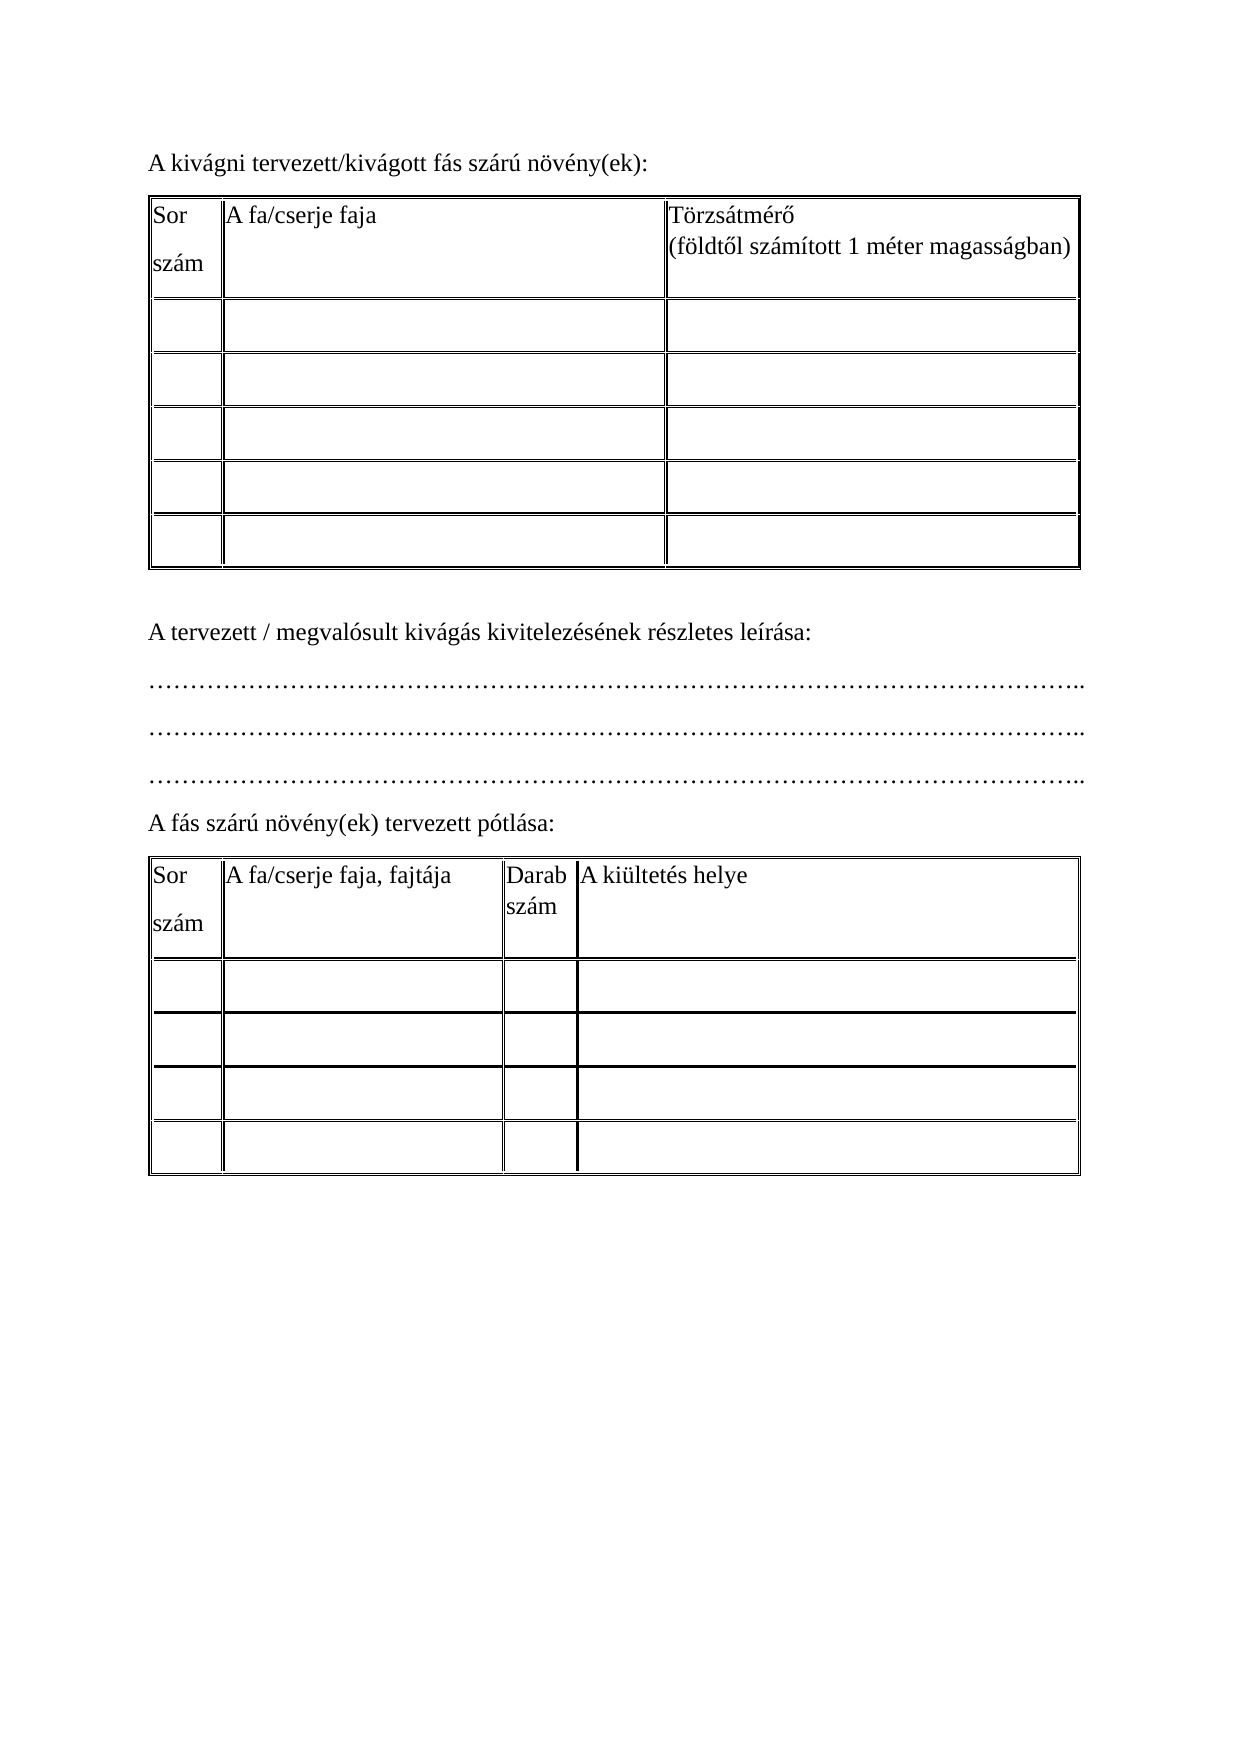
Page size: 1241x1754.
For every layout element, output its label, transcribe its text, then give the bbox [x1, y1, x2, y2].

table_header A kiültetés helye [577, 859, 1078, 957]
table_cell [225, 1014, 502, 1065]
text ………………………………………………………………………………………………….. [148, 665, 1093, 693]
text A tervezett / megvalósult kivágás kivitelezésének részletes leírása: [148, 617, 1093, 646]
table_cell [152, 405, 221, 458]
table_cell [579, 957, 1078, 1011]
table_cell [225, 462, 664, 512]
table_cell [505, 1068, 576, 1119]
table_cell [225, 408, 664, 458]
table_cell [150, 351, 223, 404]
table_cell [225, 300, 664, 351]
table_header Sor szám [150, 857, 223, 957]
table_cell [152, 957, 221, 1011]
table_cell [668, 405, 1079, 458]
table_header A fa/cserje faja, fajtája [223, 859, 503, 957]
table_cell [505, 961, 576, 1011]
table_cell [666, 297, 1079, 351]
table_header A fa/cserje faja [223, 197, 666, 297]
table_cell [150, 1119, 223, 1173]
table_header Törzsátmérő (földtől számított 1 méter magasságban) [666, 199, 1078, 297]
table_cell [223, 512, 666, 566]
table_cell [152, 512, 223, 566]
text ………………………………………………………………………………………………….. [148, 760, 1093, 789]
table_cell [152, 1011, 221, 1065]
table_cell [577, 1119, 1079, 1173]
table_cell [666, 351, 1079, 404]
table_cell [150, 297, 223, 351]
table_cell [225, 1068, 502, 1119]
table_cell [223, 1122, 503, 1173]
table_cell [152, 459, 221, 512]
table_cell [225, 354, 664, 404]
table_cell [504, 1122, 577, 1173]
text ………………………………………………………………………………………………….. [148, 712, 1093, 741]
text A fás szárú növény(ek) tervezett pótlása: [148, 808, 1093, 837]
table_cell [152, 1065, 221, 1119]
table_cell [579, 1065, 1078, 1119]
table_cell [225, 961, 502, 1011]
table_cell [668, 459, 1079, 512]
table_header Sor szám [152, 197, 223, 297]
table_header Darabszám [504, 859, 577, 957]
table_cell [505, 1014, 576, 1065]
table_cell [666, 512, 1079, 566]
table_cell [579, 1011, 1078, 1065]
text A kivágni tervezett/kivágott fás szárú növény(ek): [148, 148, 1093, 176]
